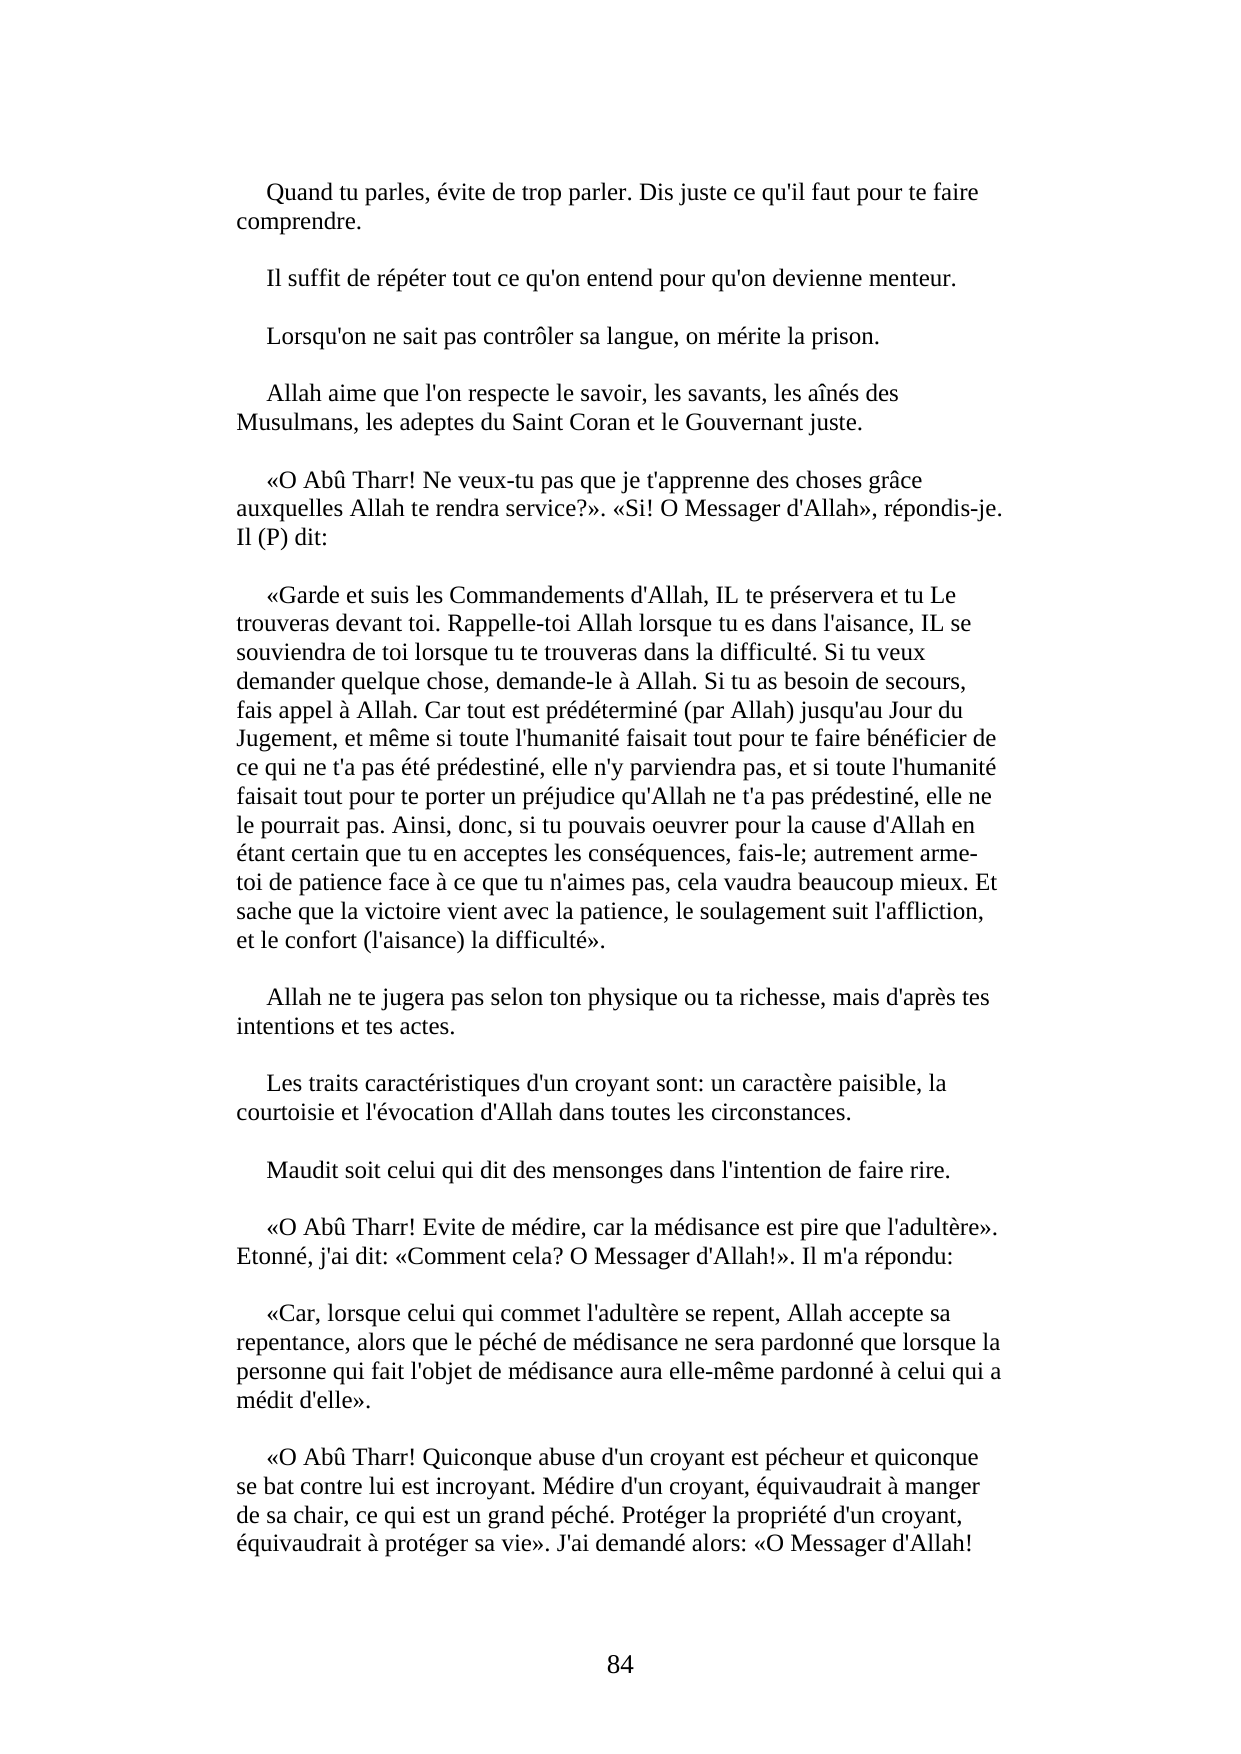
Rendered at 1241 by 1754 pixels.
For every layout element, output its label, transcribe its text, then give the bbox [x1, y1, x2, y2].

text Allah aime que l'on respecte le savoir, les savants, les aînés des Musulmans, les adeptes du Saint Coran et le Gouvernant juste. [236, 378, 1004, 436]
text Il suffit de répéter tout ce qu'on entend pour qu'on devienne menteur. [236, 263, 1004, 292]
text Allah ne te jugera pas selon ton physique ou ta richesse, mais d'après tes intentions et tes actes. [236, 982, 1004, 1040]
text Les traits caractéristiques d'un croyant sont: un caractère paisible, la courtoisie et l'évocation d'Allah dans toutes les circonstances. [236, 1068, 1004, 1126]
text Lorsqu'on ne sait pas contrôler sa langue, on mérite la prison. [236, 321, 1004, 350]
text «O Abû Tharr! Ne veux-tu pas que je t'apprenne des choses grâce auxquelles Allah te rendra service?». «Si! O Messager d'Allah», répondis-je. Il (P) dit: [236, 465, 1004, 551]
text «O Abû Tharr! Evite de médire, car la médisance est pire que l'adultère». Etonné, j'ai dit: «Comment cela? O Messager d'Allah!». Il m'a répondu: [236, 1212, 1004, 1270]
text «Garde et suis les Commandements d'Allah, IL te préservera et tu Le trouveras devant toi. Rappelle-toi Allah lorsque tu es dans l'aisance, IL se souviendra de toi lorsque tu te trouveras dans la difficulté. Si tu veux demander quelque chose, demande-le à Allah. Si tu as besoin de secours, fais appel à Allah. Car tout est prédéterminé (par Allah) jusqu'au Jour du Jugement, et même si toute l'humanité faisait tout pour te faire bénéficier de ce qui ne t'a pas été prédestiné, elle n'y parviendra pas, et si toute l'humanité faisait tout pour te porter un préjudice qu'Allah ne t'a pas prédestiné, elle ne le pourrait pas. Ainsi, donc, si tu pouvais oeuvrer pour la cause d'Allah en étant certain que tu en acceptes les conséquences, fais-le; autrement arme-toi de patience face à ce que tu n'aimes pas, cela vaudra beaucoup mieux. Et sache que la victoire vient avec la patience, le soulagement suit l'affliction, et le confort (l'aisance) la difficulté». [236, 580, 1004, 953]
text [236, 1442, 1004, 1557]
text Maudit soit celui qui dit des mensonges dans l'intention de faire rire. [236, 1155, 1004, 1183]
text Quand tu parles, évite de trop parler. Dis juste ce qu'il faut pour te faire comprendre. [236, 177, 1004, 235]
text «Car, lorsque celui qui commet l'adultère se repent, Allah accepte sa repentance, alors que le péché de médisance ne sera pardonné que lorsque la personne qui fait l'objet de médisance aura elle-même pardonné à celui qui a médit d'elle». [236, 1298, 1004, 1413]
